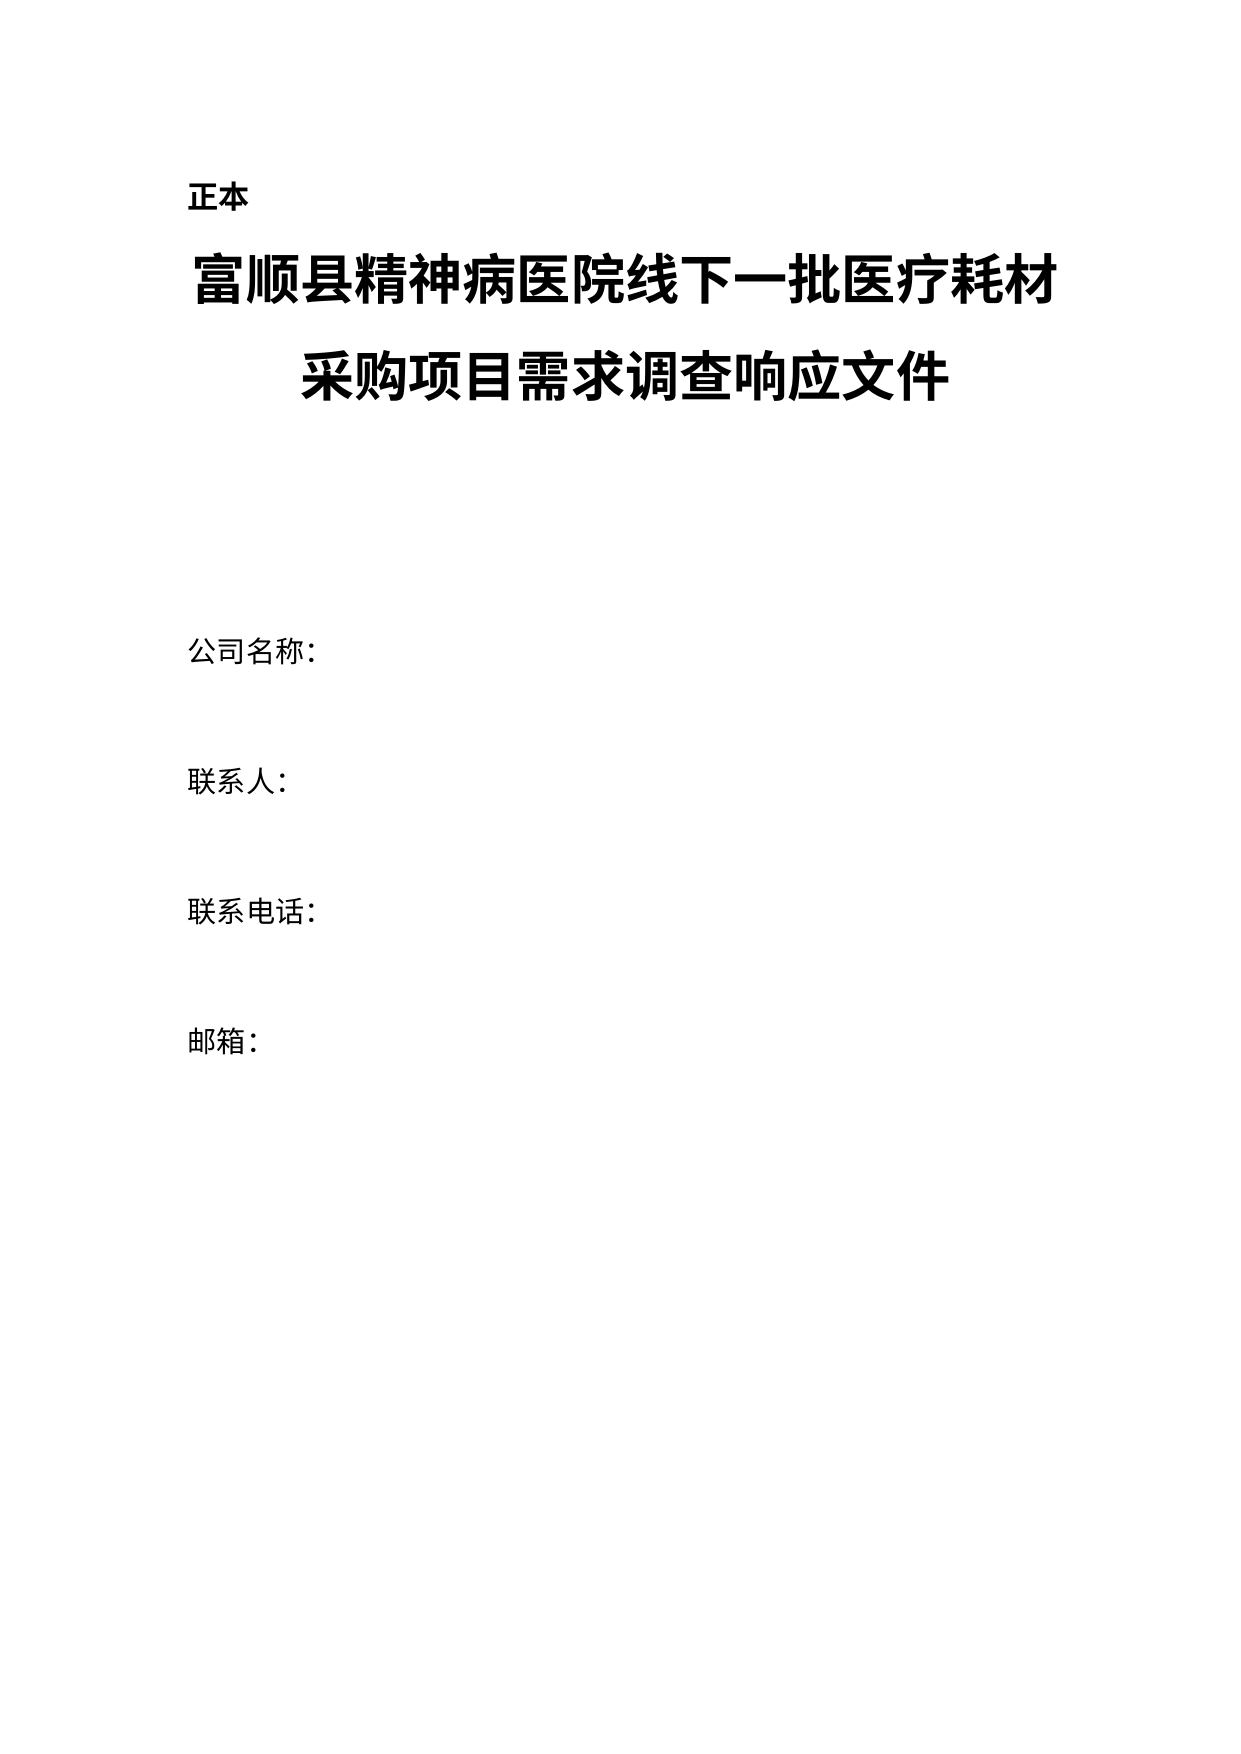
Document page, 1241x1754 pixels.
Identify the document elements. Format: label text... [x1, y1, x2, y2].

text 联系人： [187, 747, 1053, 812]
text 正本 [187, 162, 1053, 227]
text 联系电话： [187, 877, 1053, 942]
text 富顺县精神病医院线下一批医疗耗材采购项目需求调查响应文件 [187, 227, 1062, 422]
text 公司名称： [187, 617, 1053, 682]
text 邮箱： [187, 1007, 1053, 1072]
